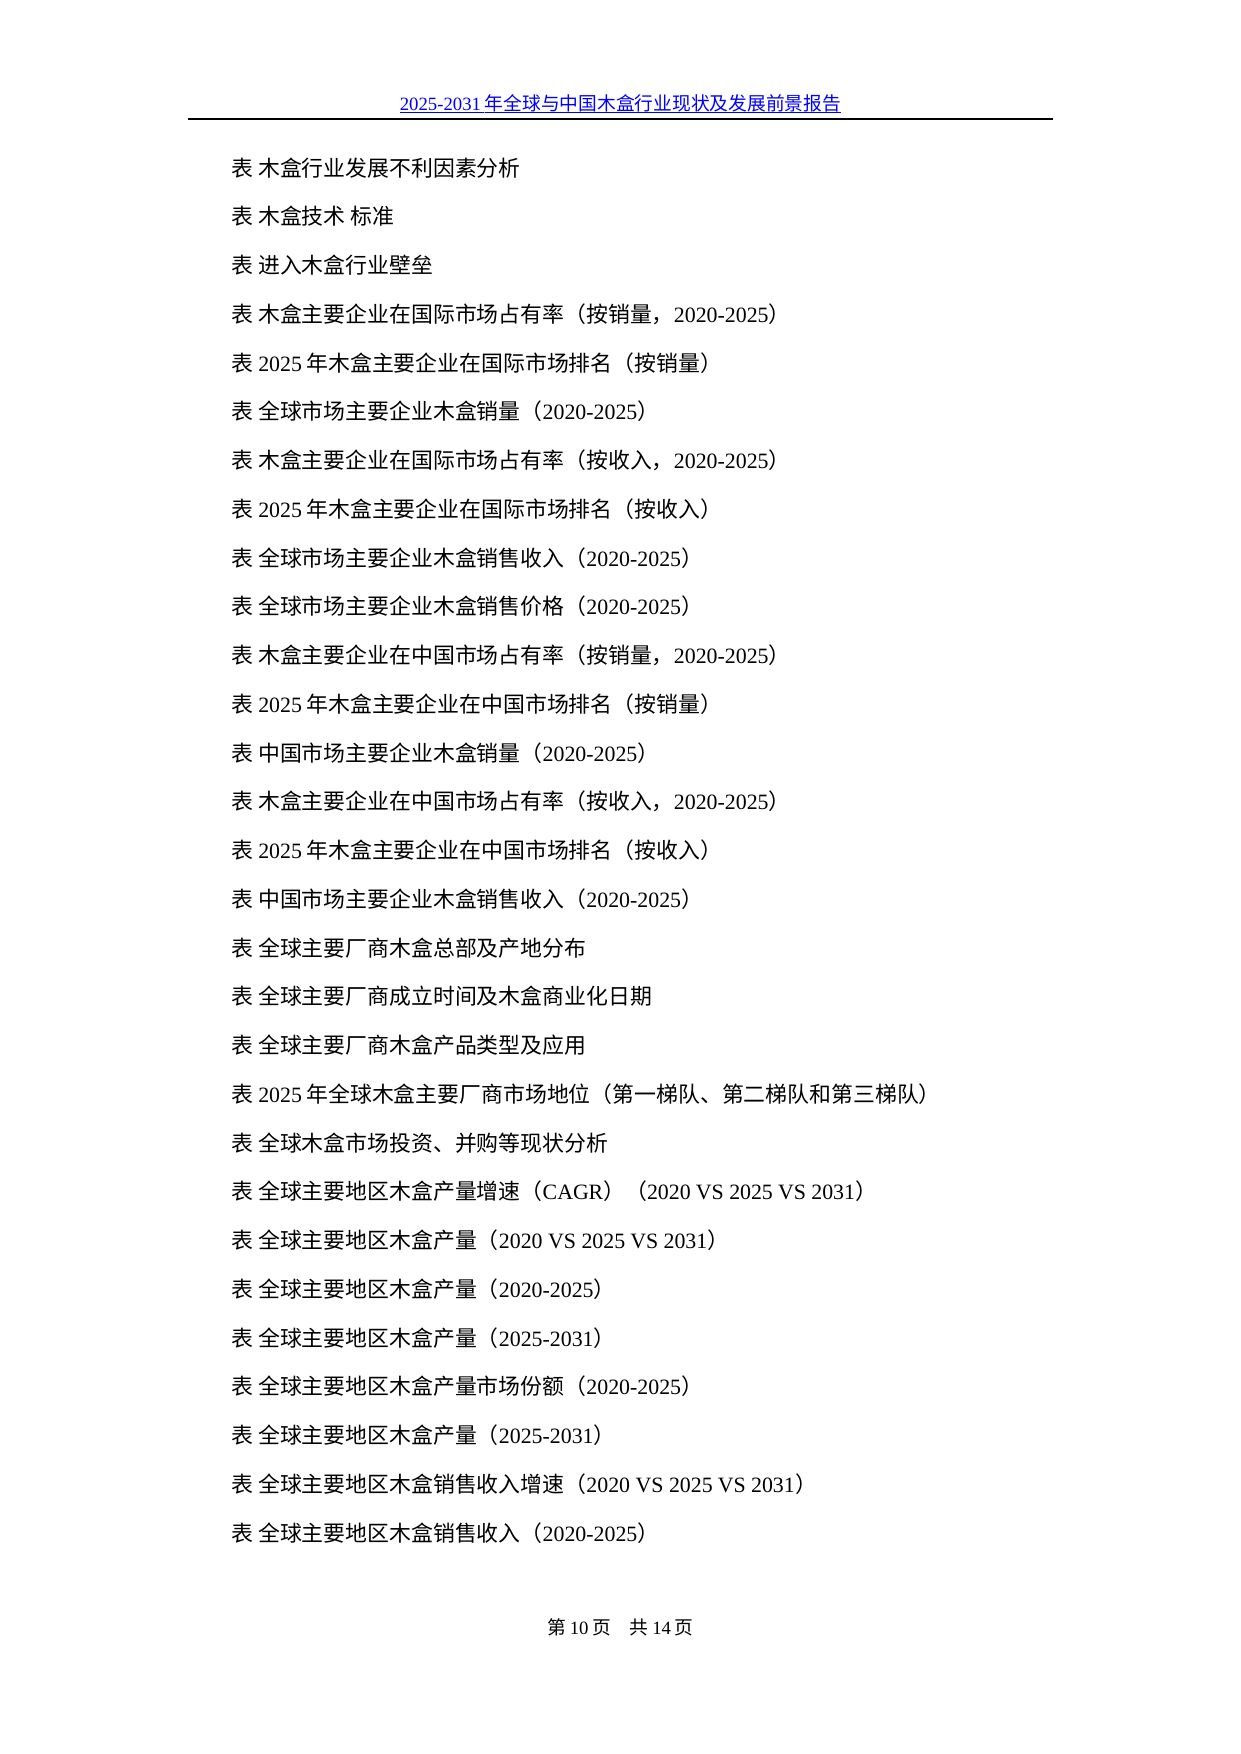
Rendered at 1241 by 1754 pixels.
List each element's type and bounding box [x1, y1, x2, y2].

text [187, 150, 1053, 1548]
